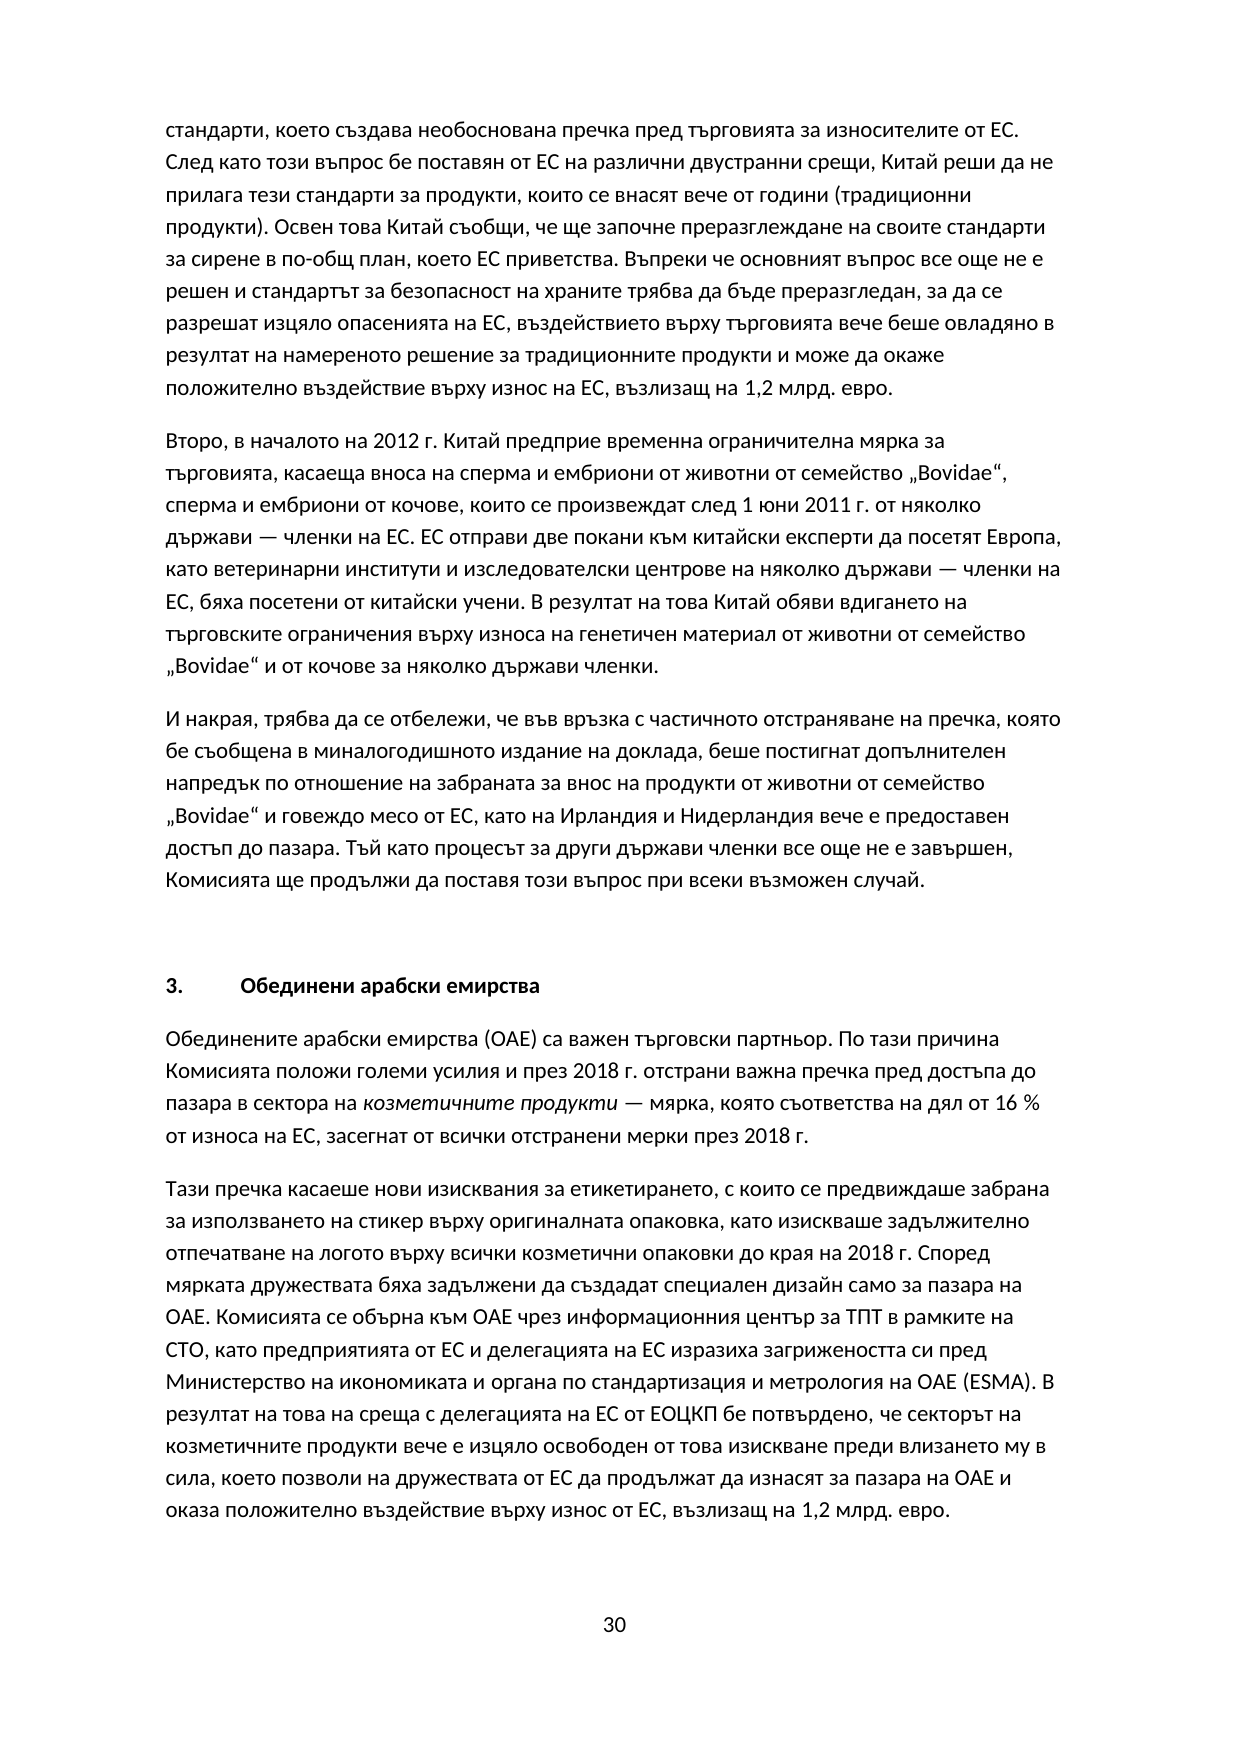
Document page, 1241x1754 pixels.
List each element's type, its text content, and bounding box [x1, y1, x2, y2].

text 3. Обединени арабски емирства [165, 971, 1063, 999]
text И накрая, трябва да се отбележи, че във връзка с частичното отстраняване на пречка, която бе съобщена в миналогодишното издание на доклада, беше постигнат допълнителен напредък по отношение на забраната за внос на продукти от животни от семейство „Bovidae“ и говеждо месо от ЕС, като на Ирландия и Нидерландия вече е предоставен достъп до пазара. Тъй като процесът за други държави членки все още не е завършен, Комисията ще продължи да поставя този въпрос при всеки възможен случай. [165, 704, 1063, 893]
text Второ, в началото на 2012 г. Китай предприе временна ограничителна мярка за търговията, касаеща вноса на сперма и ембриони от животни от семейство „Bovidae“, сперма и ембриони от кочове, които се произвеждат след 1 юни 2011 г. от няколко държави — членки на ЕС. ЕС отправи две покани към китайски експерти да посетят Европа, като ветеринарни институти и изследователски центрове на няколко държави — членки на ЕС, бяха посетени от китайски учени. В резултат на това Китай обяви вдигането на търговските ограничения върху износа на генетичен материал от животни от семейство „Bovidae“ и от кочове за няколко държави членки. [165, 426, 1063, 679]
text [165, 115, 1063, 401]
text Тази пречка касаеше нови изисквания за етикетирането, с които се предвиждаше забрана за използването на стикер върху оригиналната опаковка, като изискваше задължително отпечатване на логото върху всички козметични опаковки до края на 2018 г. Според мярката дружествата бяха задължени да създадат специален дизайн само за пазара на ОАЕ. Комисията се обърна към ОАЕ чрез информационния център за ТПТ в рамките на СТО, като предприятията от ЕС и делегацията на ЕС изразиха загрижеността си пред Министерство на икономиката и органа по стандартизация и метрология на ОАЕ (ESMA). В резултат на това на среща с делегацията на ЕС от ЕОЦКП бе потвърдено, че секторът на козметичните продукти вече е изцяло освободен от това изискване преди влизането му в сила, което позволи на дружествата от ЕС да продължат да изнасят за пазара на ОАЕ и оказа положително въздействие върху износ от ЕС, възлизащ на 1,2 млрд. евро. [165, 1174, 1063, 1524]
text Обединените арабски емирства (ОАЕ) са важен търговски партньор. По тази причина Комисията положи големи усилия и през 2018 г. отстрани важна пречка пред достъпа до пазара в сектора на козметичните продукти — мярка, която съответства на дял от 16 % от износа на ЕС, засегнат от всички отстранени мерки през 2018 г. [165, 1024, 1063, 1149]
